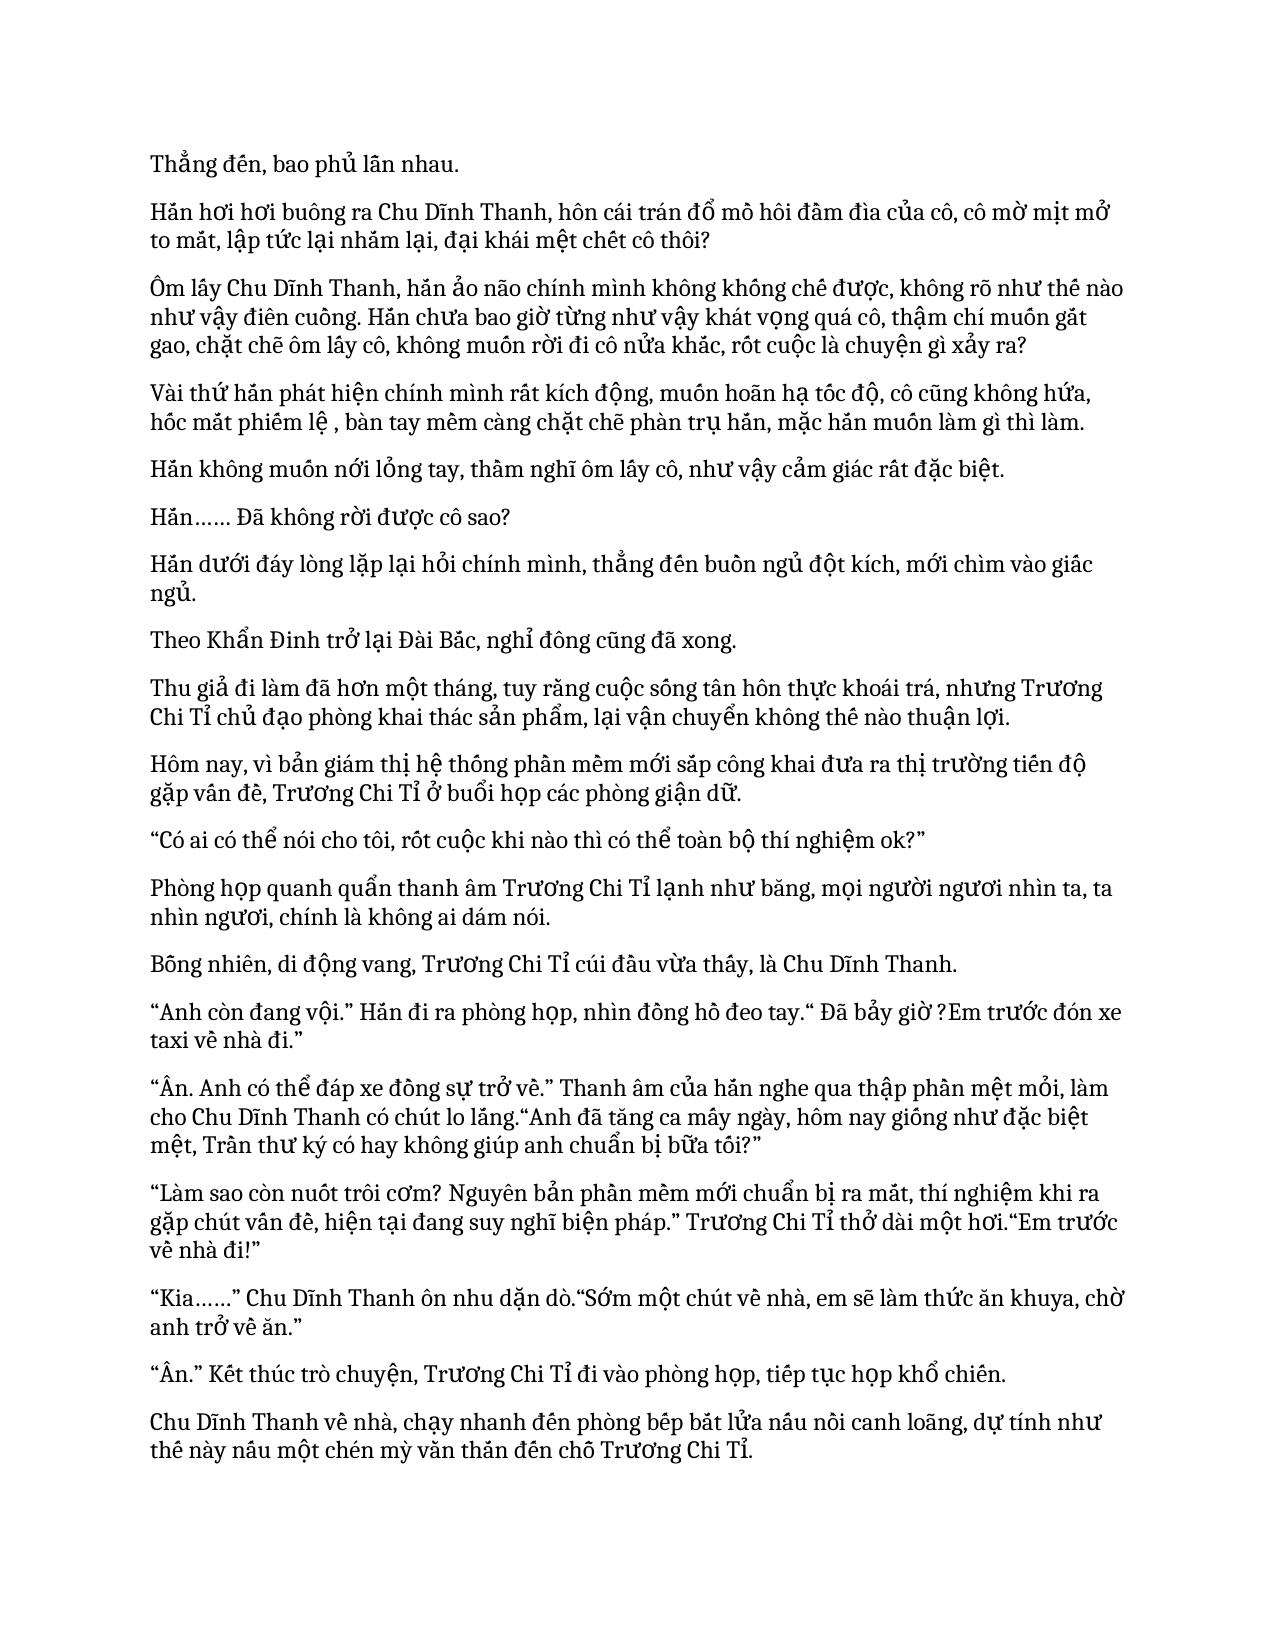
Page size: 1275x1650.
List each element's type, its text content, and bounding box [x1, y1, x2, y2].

text Phòng họp quanh quẩn thanh âm Trương Chi Tỉ lạnh như băng, mọi người ngươi nhìn ta, ta nhìn ngươi, chính là không ai dám nói. [150, 874, 1125, 931]
text “Kia……” Chu Dĩnh Thanh ôn nhu dặn dò.“Sớm một chút về nhà, em sẽ làm thức ăn khuya, chờ anh trở về ăn.” [150, 1284, 1125, 1341]
text Thu giả đi làm đã hơn một tháng, tuy rằng cuộc sống tân hôn thực khoái trá, nhưng Trương Chi Tỉ chủ đạo phòng khai thác sản phẩm, lại vận chuyển không thế nào thuận lợi. [150, 674, 1125, 731]
text “Có ai có thể nói cho tôi, rốt cuộc khi nào thì có thể toàn bộ thí nghiệm ok?” [150, 826, 1125, 855]
text Hắn không muốn nới lỏng tay, thầm nghĩ ôm lấy cô, như vậy cảm giác rất đặc biệt. [150, 455, 1125, 484]
text Hắn…… Đã không rời được cô sao? [150, 502, 1125, 531]
text Bỗng nhiên, di động vang, Trương Chi Tỉ cúi đầu vừa thấy, là Chu Dĩnh Thanh. [150, 950, 1125, 979]
text Hắn hơi hơi buông ra Chu Dĩnh Thanh, hôn cái trán đổ mồ hôi đầm đìa của cô, cô mờ mịt mở to mắt, lập tức lại nhắm lại, đại khái mệt chết cô thôi? [150, 197, 1125, 255]
text Chu Dĩnh Thanh về nhà, chạy nhanh đến phòng bếp bắt lửa nấu nồi canh loãng, dự tính như thế này nấu một chén mỳ vằn thắn đến chỗ Trương Chi Tỉ. [150, 1407, 1125, 1465]
text Hắn dưới đáy lòng lặp lại hỏi chính mình, thẳng đến buồn ngủ đột kích, mới chìm vào giấc ngủ. [150, 550, 1125, 607]
text “Anh còn đang vội.” Hắn đi ra phòng họp, nhìn đồng hồ đeo tay.“ Đã bảy giờ ?Em trước đón xe taxi về nhà đi.” [150, 997, 1125, 1055]
text Vài thứ hắn phát hiện chính mình rất kích động, muốn hoãn hạ tốc độ, cô cũng không hứa, hốc mắt phiếm lệ , bàn tay mềm càng chặt chẽ phàn trụ hắn, mặc hắn muốn làm gì thì làm. [150, 379, 1125, 436]
text “Ân. Anh có thể đáp xe đồng sự trở về.” Thanh âm của hắn nghe qua thập phần mệt mỏi, làm cho Chu Dĩnh Thanh có chút lo lắng.“Anh đã tăng ca mấy ngày, hôm nay giống như đặc biệt mệt, Trần thư ký có hay không giúp anh chuẩn bị bữa tối?” [150, 1074, 1125, 1160]
text Hôm nay, vì bản giám thị hệ thống phần mềm mới sắp công khai đưa ra thị trường tiến độ gặp vấn đề, Trương Chi Tỉ ở buổi họp các phòng giận dữ. [150, 750, 1125, 807]
text Theo Khẩn Đinh trở lại Đài Bắc, nghỉ đông cũng đã xong. [150, 626, 1125, 655]
text Ôm lấy Chu Dĩnh Thanh, hắn ảo não chính mình không khống chế được, không rõ như thế nào như vậy điên cuồng. Hắn chưa bao giờ từng như vậy khát vọng quá cô, thậm chí muốn gắt gao, chặt chẽ ôm lấy cô, không muốn rời đi cô nửa khắc, rốt cuộc là chuyện gì xảy ra? [150, 274, 1125, 360]
text Thẳng đến, bao phủ lẫn nhau. [150, 150, 1125, 179]
text “Làm sao còn nuốt trôi cơm? Nguyên bản phần mềm mới chuẩn bị ra mắt, thí nghiệm khi ra gặp chút vấn đề, hiện tại đang suy nghĩ biện pháp.” Trương Chi Tỉ thở dài một hơi.“Em trước về nhà đi!” [150, 1179, 1125, 1265]
text “Ân.” Kết thúc trò chuyện, Trương Chi Tỉ đi vào phòng họp, tiếp tục họp khổ chiến. [150, 1360, 1125, 1389]
